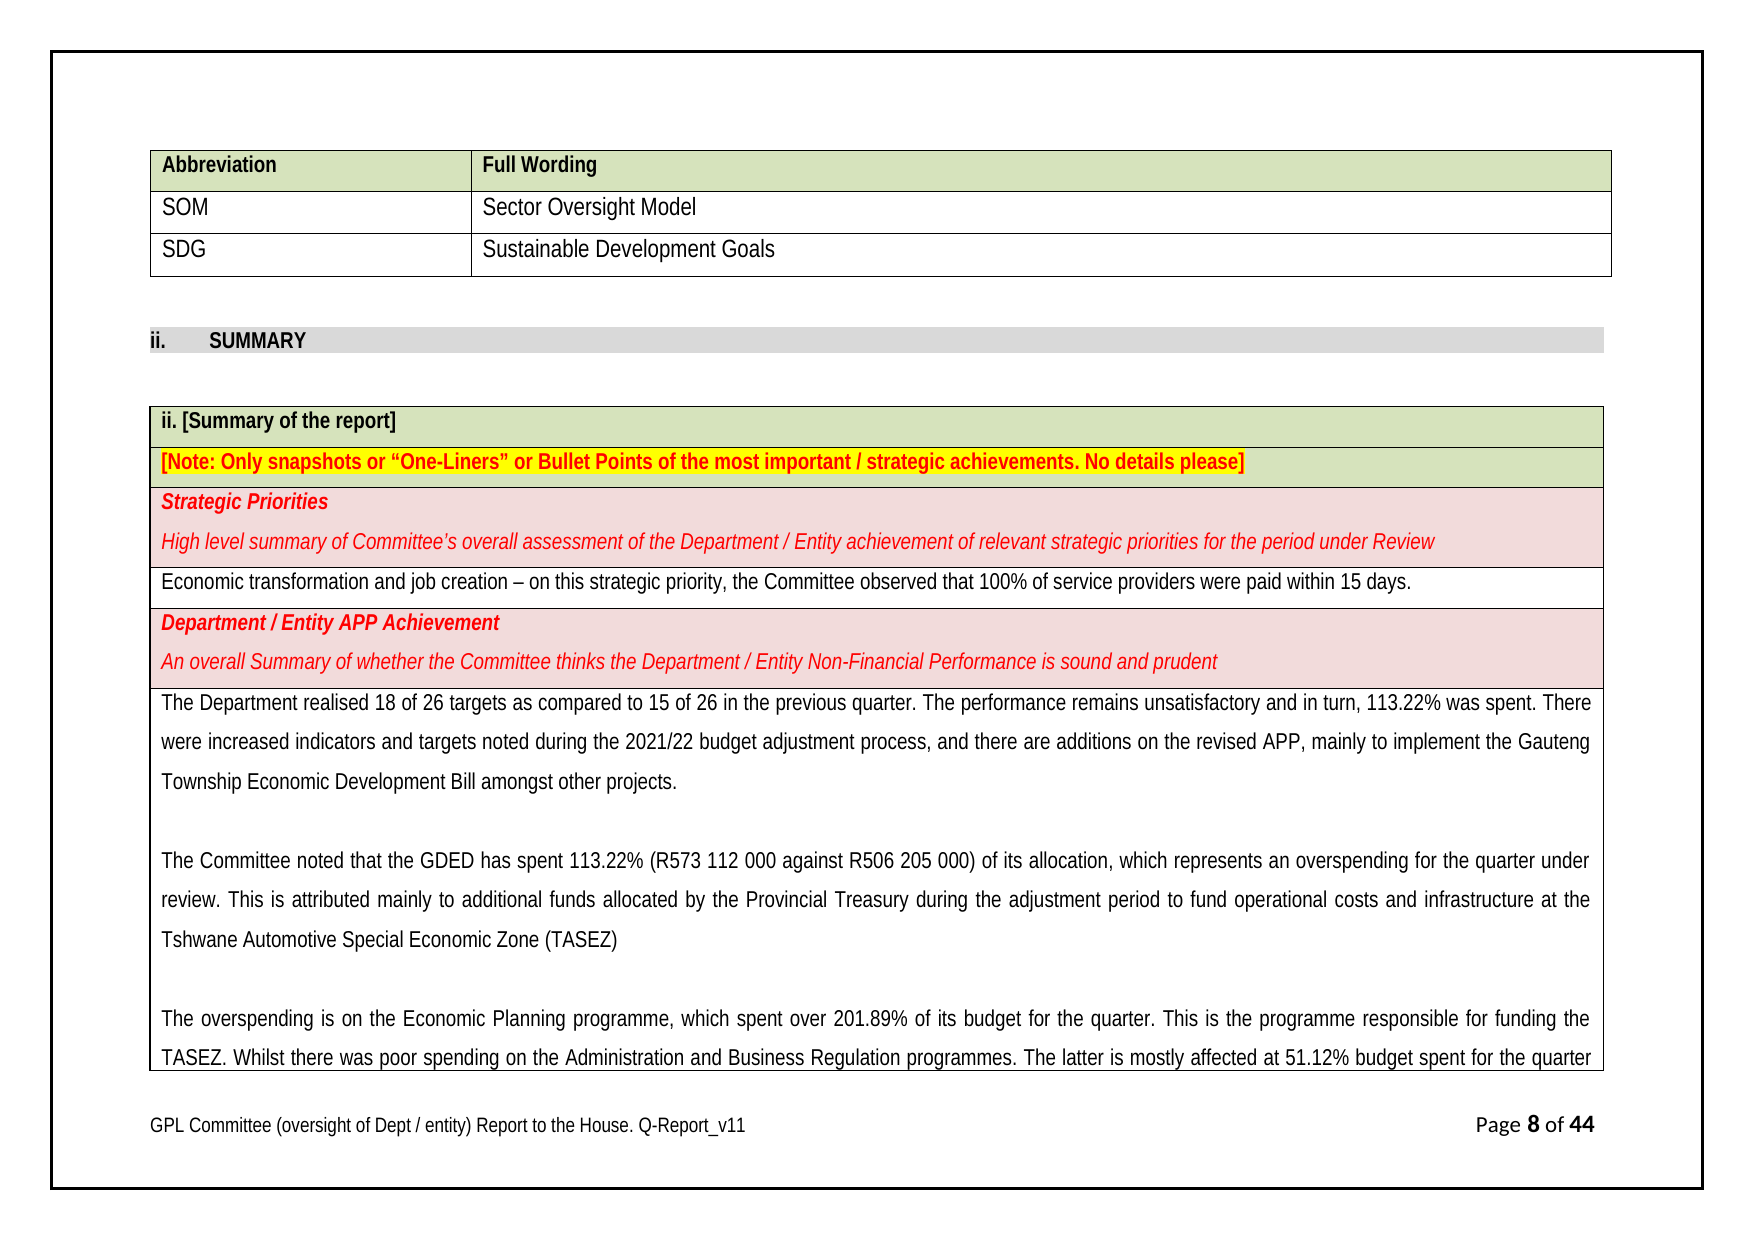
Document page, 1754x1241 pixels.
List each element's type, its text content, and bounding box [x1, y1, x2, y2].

table_cell SOM [151, 192, 471, 233]
table_cell Sustainable Development Goals [472, 234, 1611, 276]
table_header Abbreviation [151, 151, 471, 191]
table_cell Strategic Priorities High level summary of Committee’s overall assessment of the Department / Entity achievement of relevant strategic priorities for the period under Review [151, 488, 1603, 567]
table_header Full Wording [472, 151, 1611, 191]
table_cell Economic transformation and job creation – on this strategic priority, the Committee observed that 100% of service providers were paid within 15 days. [151, 568, 1603, 608]
table_cell SDG [151, 234, 471, 276]
table_cell Sector Oversight Model [472, 192, 1611, 233]
table_cell Department / Entity APP Achievement An overall Summary of whether the Committee thinks the Department / Entity Non-Financial Performance is sound and prudent [151, 609, 1603, 688]
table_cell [151, 689, 1603, 1070]
table_cell [Note: Only snapshots or “One-Liners” or Bullet Points of the most important / strategic achievements. No details please] [151, 448, 1603, 487]
table_header ii. [Summary of the report] [151, 407, 1603, 447]
subtitle SUMMARY [150, 327, 1604, 353]
